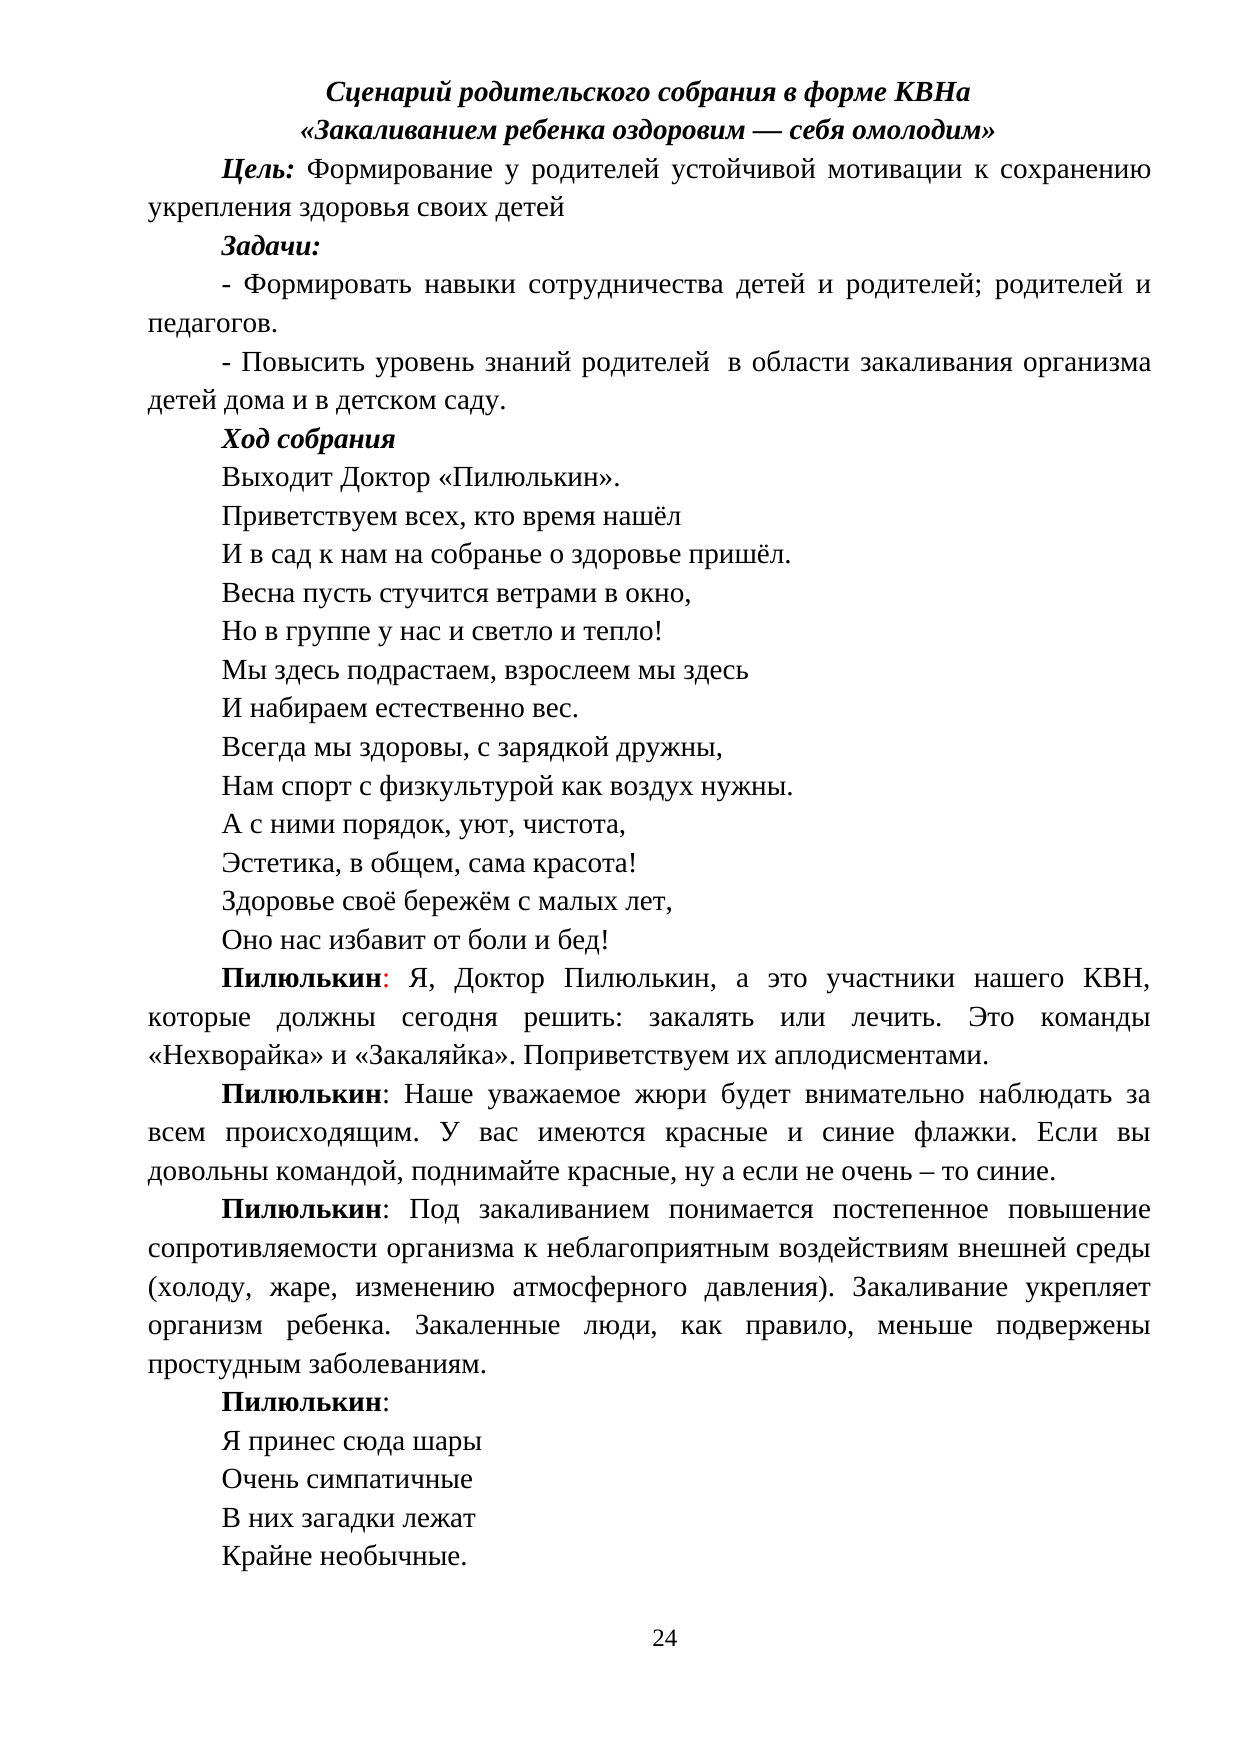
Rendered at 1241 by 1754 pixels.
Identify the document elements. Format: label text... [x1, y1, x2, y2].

text - Повысить уровень знаний родителей в области закаливания организма детей дома и в детском саду. [148, 344, 1152, 416]
text Пилюлькин: [148, 1384, 1152, 1418]
text Здоровье своё бережём с малых лет, [148, 883, 1152, 917]
text Приветствуем всех, кто время нашёл [148, 498, 1152, 531]
text Ход собрания [148, 421, 1152, 454]
text - Формировать навыки сотрудничества детей и родителей; родителей и педагогов. [148, 267, 1152, 339]
text Цель: Формирование у родителей устойчивой мотивации к сохранению укрепления здоровья своих детей [148, 151, 1152, 223]
text Но в группе у нас и светло и тепло! [148, 613, 1152, 647]
text Я принес сюда шары [148, 1423, 1152, 1456]
text Пилюлькин: Наше уважаемое жюри будет внимательно наблюдать за всем происходящим. У вас имеются красные и синие флажки. Если вы довольны командой, поднимайте красные, ну а если не очень – то синие. [148, 1076, 1152, 1187]
text И в сад к нам на собранье о здоровье пришёл. [148, 536, 1152, 570]
text Очень симпатичные [148, 1461, 1152, 1495]
text Весна пусть стучится ветрами в окно, [148, 575, 1152, 608]
text В них загадки лежат [148, 1500, 1152, 1533]
text Выходит Доктор «Пилюлькин». [148, 459, 1152, 493]
text Нам спорт с физкультурой как воздух нужны. [148, 768, 1152, 801]
text Пилюлькин: Я, Доктор Пилюлькин, а это участники нашего КВН, которые должны сегодня решить: закалять или лечить. Это команды «Нехворайка» и «Закаляйка». Поприветствуем их аплодисментами. [148, 960, 1152, 1071]
text А с ними порядок, уют, чистота, [148, 806, 1152, 840]
text Крайне необычные. [148, 1538, 1152, 1572]
text Оно нас избавит от боли и бед! [148, 922, 1152, 955]
text Эстетика, в общем, сама красота! [148, 845, 1152, 878]
text Задачи: [148, 228, 1152, 262]
text Сценарий родительского собрания в форме КВНа [148, 74, 1152, 107]
text Пилюлькин: Под закаливанием понимается постепенное повышение сопротивляемости организма к неблагоприятным воздействиям внешней среды (холоду, жаре, изменению атмосферного давления). Закаливание укрепляет организм ребенка. Закаленные люди, как правило, меньше подвержены простудным заболеваниям. [148, 1192, 1152, 1379]
text Всегда мы здоровы, с зарядкой дружны, [148, 729, 1152, 763]
text «Закаливанием ребенка оздоровим — себя омолодим» [148, 112, 1152, 146]
text Мы здесь подрастаем, взрослеем мы здесь [148, 652, 1152, 686]
text И набираем естественно вес. [148, 691, 1152, 724]
